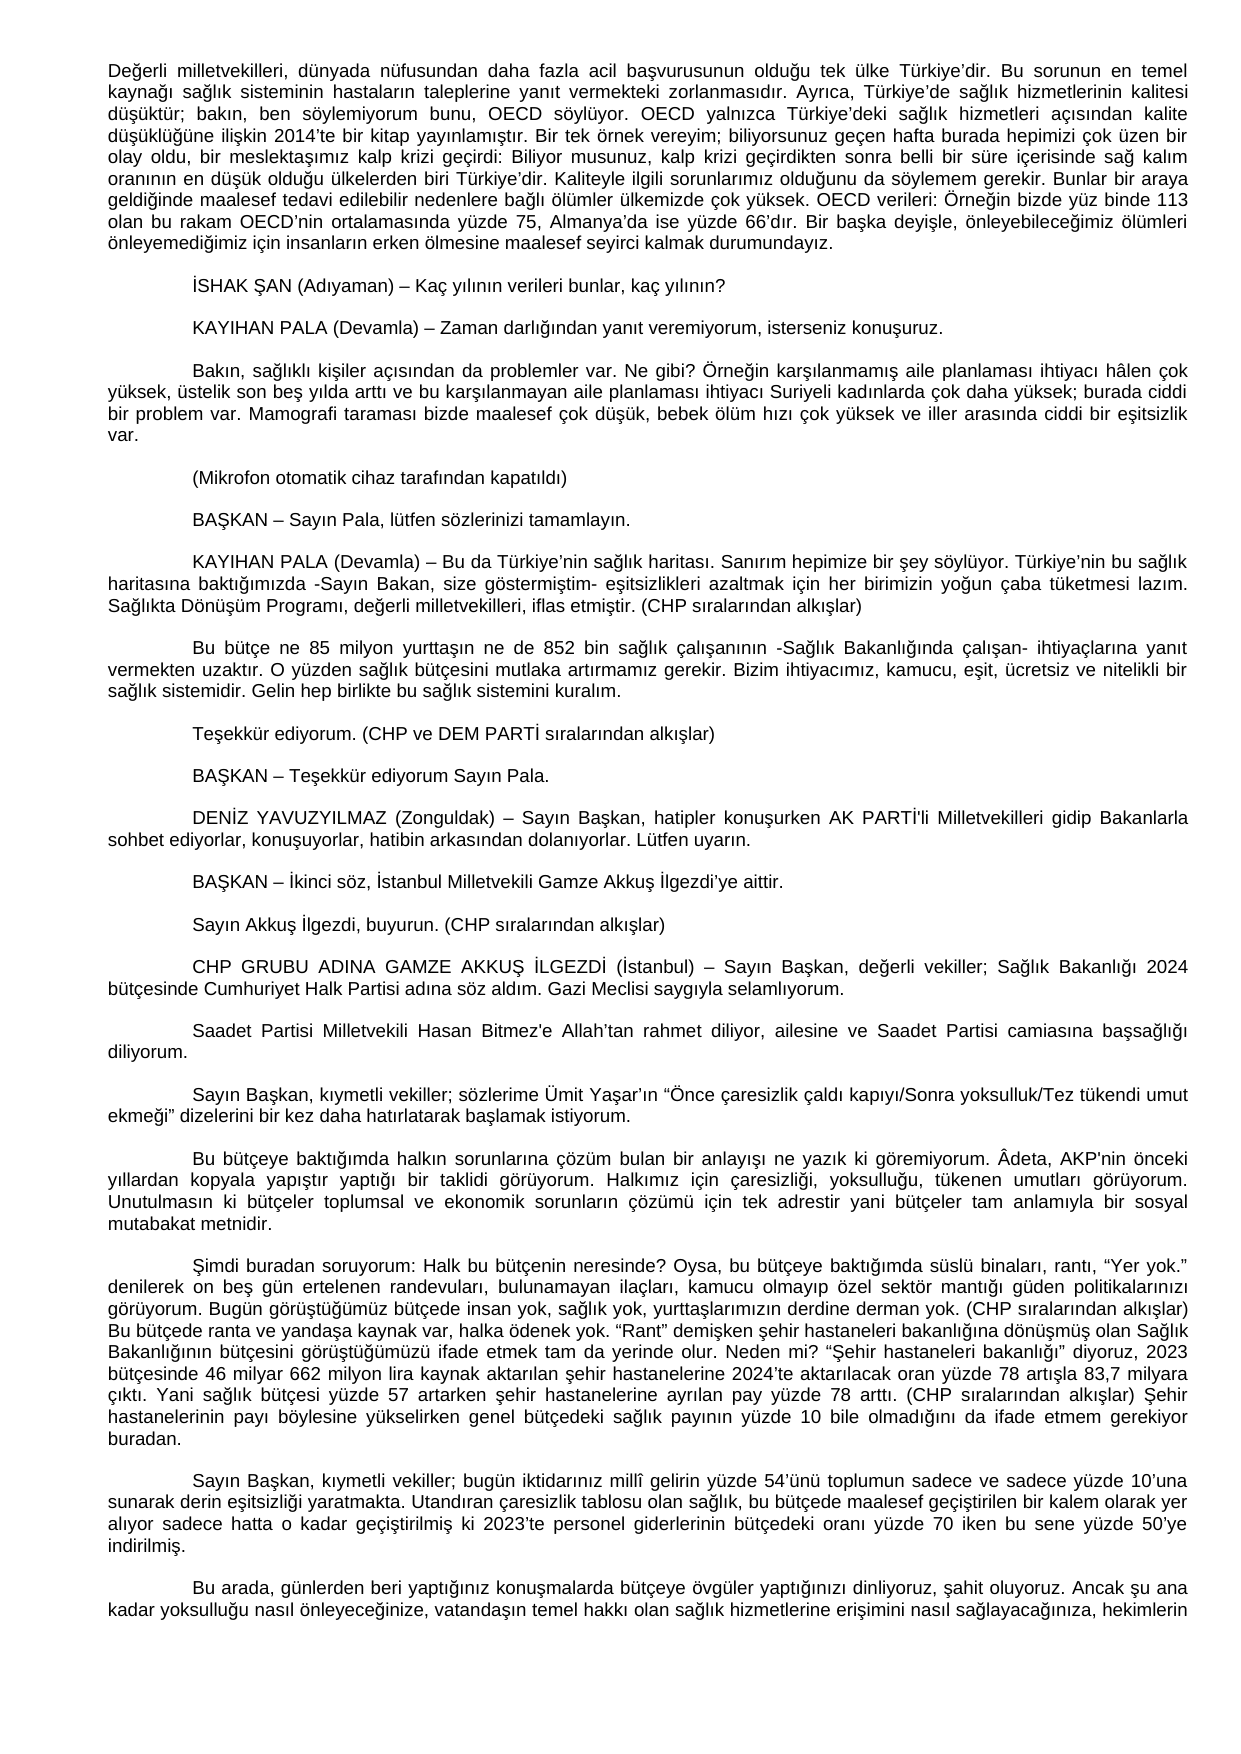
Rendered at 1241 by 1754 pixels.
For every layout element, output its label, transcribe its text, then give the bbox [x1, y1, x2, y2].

text BAŞKAN – Teşekkür ediyorum Sayın Pala. [108, 765, 1189, 786]
text Sayın Akkuş İlgezdi, buyurun. (CHP sıralarından alkışlar) [108, 913, 1189, 935]
text Bakın, sağlıklı kişiler açısından da problemler var. Ne gibi? Örneğin karşılanmamış aile planlaması ihtiyacı hâlen çok yüksek, üstelik son beş yılda arttı ve bu karşılanmayan aile planlaması ihtiyacı Suriyeli kadınlarda çok daha yüksek; burada ciddi bir problem var. Mamografi taraması bizde maalesef çok düşük, bebek ölüm hızı çok yüksek ve iller arasında ciddi bir eşitsizlik var. [108, 359, 1189, 446]
text Bu bütçe ne 85 milyon yurttaşın ne de 852 bin sağlık çalışanının -Sağlık Bakanlığında çalışan- ihtiyaçlarına yanıt vermekten uzaktır. O yüzden sağlık bütçesini mutlaka artırmamız gerekir. Bizim ihtiyacımız, kamucu, eşit, ücretsiz ve nitelikli bir sağlık sistemidir. Gelin hep birlikte bu sağlık sistemini kuralım. [108, 637, 1189, 701]
text Teşekkür ediyorum. (CHP ve DEM PARTİ sıralarından alkışlar) [108, 722, 1189, 744]
text (Mikrofon otomatik cihaz tarafından kapatıldı) [108, 466, 1189, 488]
text Sayın Başkan, kıymetli vekiller; bugün iktidarınız millî gelirin yüzde 54’ünü toplumun sadece ve sadece yüzde 10’una sunarak derin eşitsizliği yaratmakta. Utandıran çaresizlik tablosu olan sağlık, bu bütçede maalesef geçiştirilen bir kalem olarak yer alıyor sadece hatta o kadar geçiştirilmiş ki 2023’te personel giderlerinin bütçedeki oranı yüzde 70 iken bu sene yüzde 50’ye indirilmiş. [108, 1470, 1189, 1556]
text Saadet Partisi Milletvekili Hasan Bitmez'e Allah’tan rahmet diliyor, ailesine ve Saadet Partisi camiasına başsağlığı diliyorum. [108, 1020, 1189, 1063]
text Sayın Başkan, kıymetli vekiller; sözlerime Ümit Yaşar’ın “Önce çaresizlik çaldı kapıyı/Sonra yoksulluk/Tez tükendi umut ekmeği” dizelerini bir kez daha hatırlatarak başlamak istiyorum. [108, 1084, 1189, 1127]
text KAYIHAN PALA (Devamla) – Zaman darlığından yanıt veremiyorum, isterseniz konuşuruz. [108, 317, 1189, 338]
text CHP GRUBU ADINA GAMZE AKKUŞ İLGEZDİ (İstanbul) – Sayın Başkan, değerli vekiller; Sağlık Bakanlığı 2024 bütçesinde Cumhuriyet Halk Partisi adına söz aldım. Gazi Meclisi saygıyla selamlıyorum. [108, 956, 1189, 999]
text Bu bütçeye baktığımda halkın sorunlarına çözüm bulan bir anlayışı ne yazık ki göremiyorum. Âdeta, AKP'nin önceki yıllardan kopyala yapıştır yaptığı bir taklidi görüyorum. Halkımız için çaresizliği, yoksulluğu, tükenen umutları görüyorum. Unutulmasın ki bütçeler toplumsal ve ekonomik sorunların çözümü için tek adrestir yani bütçeler tam anlamıyla bir sosyal mutabakat metnidir. [108, 1148, 1189, 1234]
text BAŞKAN – Sayın Pala, lütfen sözlerinizi tamamlayın. [108, 509, 1189, 530]
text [108, 1577, 1189, 1620]
text BAŞKAN – İkinci söz, İstanbul Milletvekili Gamze Akkuş İlgezdi’ye aittir. [108, 871, 1189, 893]
text DENİZ YAVUZYILMAZ (Zonguldak) – Sayın Başkan, hatipler konuşurken AK PARTİ'li Milletvekilleri gidip Bakanlarla sohbet ediyorlar, konuşuyorlar, hatibin arkasından dolanıyorlar. Lütfen uyarın. [108, 807, 1189, 850]
text Şimdi buradan soruyorum: Halk bu bütçenin neresinde? Oysa, bu bütçeye baktığımda süslü binaları, rantı, “Yer yok.” denilerek on beş gün ertelenen randevuları, bulunamayan ilaçları, kamucu olmayıp özel sektör mantığı güden politikalarınızı görüyorum. Bugün görüştüğümüz bütçede insan yok, sağlık yok, yurttaşlarımızın derdine derman yok. (CHP sıralarından alkışlar) Bu bütçede ranta ve yandaşa kaynak var, halka ödenek yok. “Rant” demişken şehir hastaneleri bakanlığına dönüşmüş olan Sağlık Bakanlığının bütçesini görüştüğümüzü ifade etmek tam da yerinde olur. Neden mi? “Şehir hastaneleri bakanlığı” diyoruz, 2023 bütçesinde 46 milyar 662 milyon lira kaynak aktarılan şehir hastanelerine 2024’te aktarılacak oran yüzde 78 artışla 83,7 milyara çıktı. Yani sağlık bütçesi yüzde 57 artarken şehir hastanelerine ayrılan pay yüzde 78 arttı. (CHP sıralarından alkışlar) Şehir hastanelerinin payı böylesine yükselirken genel bütçedeki sağlık payının yüzde 10 bile olmadığını da ifade etmem gerekiyor buradan. [108, 1255, 1189, 1449]
text İSHAK ŞAN (Adıyaman) – Kaç yılının verileri bunlar, kaç yılının? [108, 274, 1189, 296]
text KAYIHAN PALA (Devamla) – Bu da Türkiye’nin sağlık haritası. Sanırım hepimize bir şey söylüyor. Türkiye’nin bu sağlık haritasına baktığımızda -Sayın Bakan, size göstermiştim- eşitsizlikleri azaltmak için her birimizin yoğun çaba tüketmesi lazım. Sağlıkta Dönüşüm Programı, değerli milletvekilleri, iflas etmiştir. (CHP sıralarından alkışlar) [108, 551, 1189, 616]
